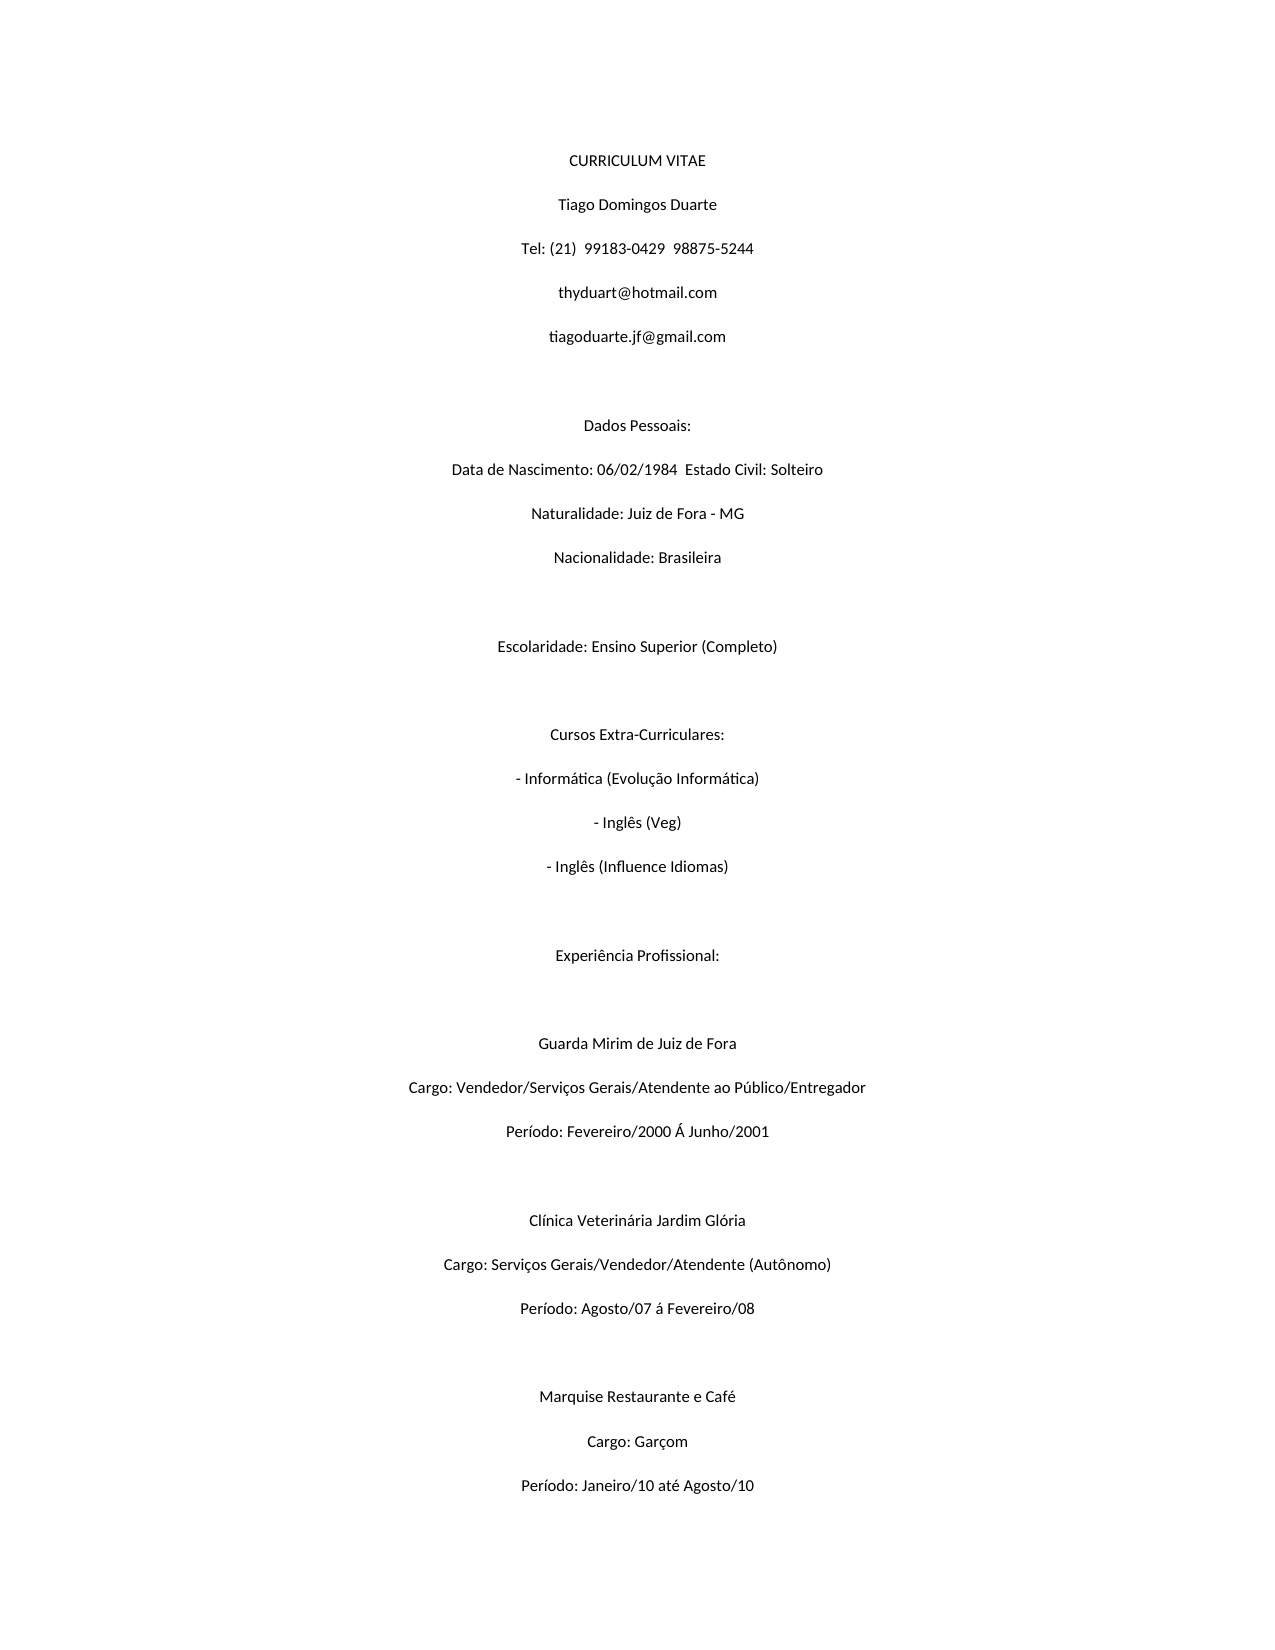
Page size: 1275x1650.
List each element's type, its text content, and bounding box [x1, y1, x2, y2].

text Cargo: Garçom [150, 1431, 1125, 1451]
text Data de Nascimento: 06/02/1984 Estado Civil: Solteiro [150, 459, 1125, 479]
text Tiago Domingos Duarte [150, 194, 1125, 214]
text Clínica Veterinária Jardim Glória [150, 1210, 1125, 1230]
text Escolaridade: Ensino Superior (Completo) [150, 636, 1125, 656]
text Dados Pessoais: [150, 415, 1125, 435]
text Experiência Profissional: [150, 945, 1125, 965]
text thyduart@hotmail.com [150, 282, 1125, 303]
text Cargo: Serviços Gerais/Vendedor/Atendente (Autônomo) [150, 1254, 1125, 1274]
text tiagoduarte.jf@gmail.com [150, 327, 1125, 347]
text - Informática (Evolução Informática) [150, 768, 1125, 789]
text Guarda Mirim de Juiz de Fora [150, 1033, 1125, 1054]
text Nacionalidade: Brasileira [150, 547, 1125, 568]
text CURRICULUM VITAE [150, 150, 1125, 170]
text Cargo: Vendedor/Serviços Gerais/Atendente ao Público/Entregador [150, 1077, 1125, 1098]
text Período: Agosto/07 á Fevereiro/08 [150, 1298, 1125, 1319]
text Marquise Restaurante e Café [150, 1387, 1125, 1407]
text Período: Fevereiro/2000 Á Junho/2001 [150, 1122, 1125, 1142]
text - Inglês (Veg) [150, 812, 1125, 833]
text Naturalidade: Juiz de Fora - MG [150, 503, 1125, 524]
text Tel: (21) 99183-0429 98875-5244 [150, 238, 1125, 259]
text Cursos Extra-Curriculares: [150, 724, 1125, 744]
text Período: Janeiro/10 até Agosto/10 [150, 1475, 1125, 1495]
text - Inglês (Influence Idiomas) [150, 857, 1125, 877]
